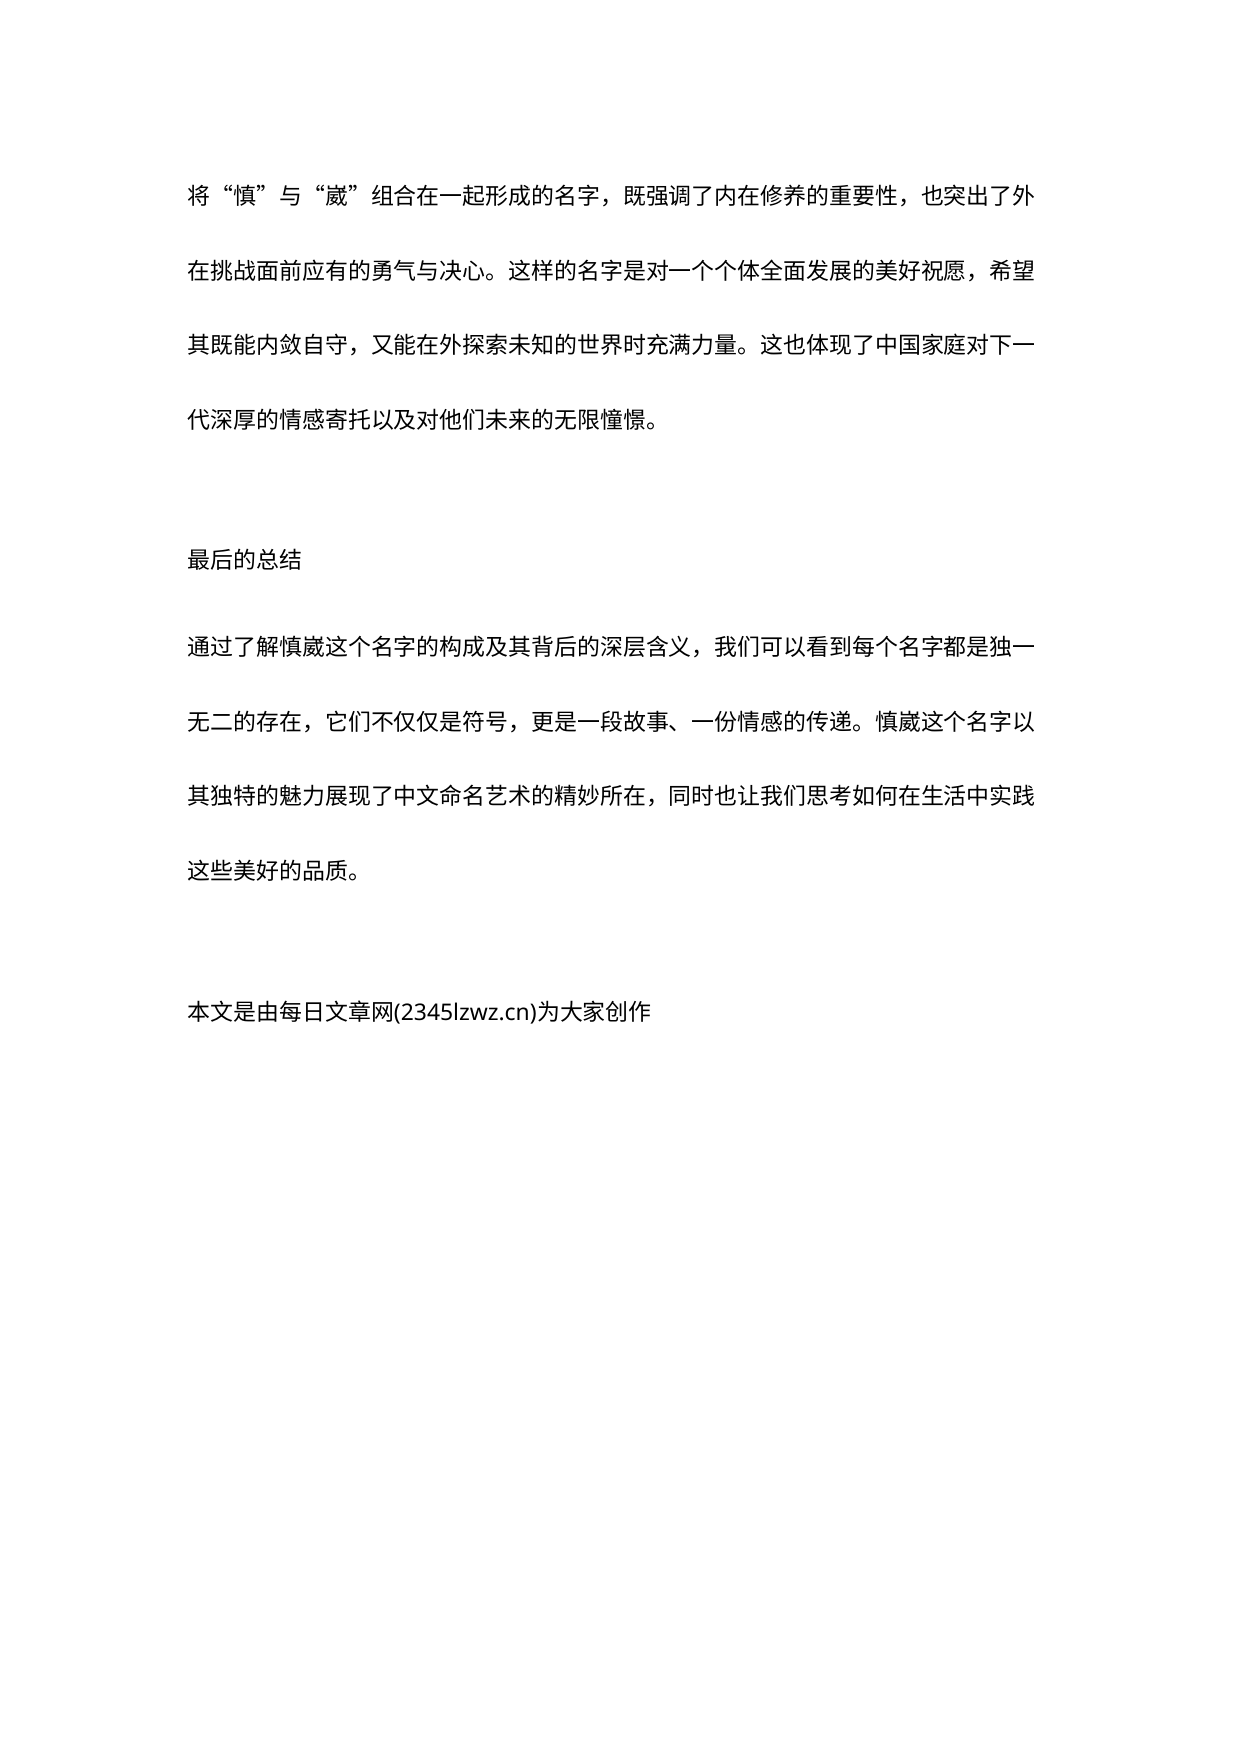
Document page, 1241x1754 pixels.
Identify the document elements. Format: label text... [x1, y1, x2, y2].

text 最后的总结 [187, 526, 1053, 591]
text 将“慎”与“崴”组合在一起形成的名字，既强调了内在修养的重要性，也突出了外在挑战面前应有的勇气与决心。这样的名字是对一个个体全面发展的美好祝愿，希望其既能内敛自守，又能在外探索未知的世界时充满力量。这也体现了中国家庭对下一代深厚的情感寄托以及对他们未来的无限憧憬。 [187, 162, 1053, 451]
text 本文是由每日文章网(2345lzwz.cn)为大家创作 [187, 977, 1053, 1042]
text 通过了解慎崴这个名字的构成及其背后的深层含义，我们可以看到每个名字都是独一无二的存在，它们不仅仅是符号，更是一段故事、一份情感的传递。慎崴这个名字以其独特的魅力展现了中文命名艺术的精妙所在，同时也让我们思考如何在生活中实践这些美好的品质。 [187, 613, 1053, 902]
